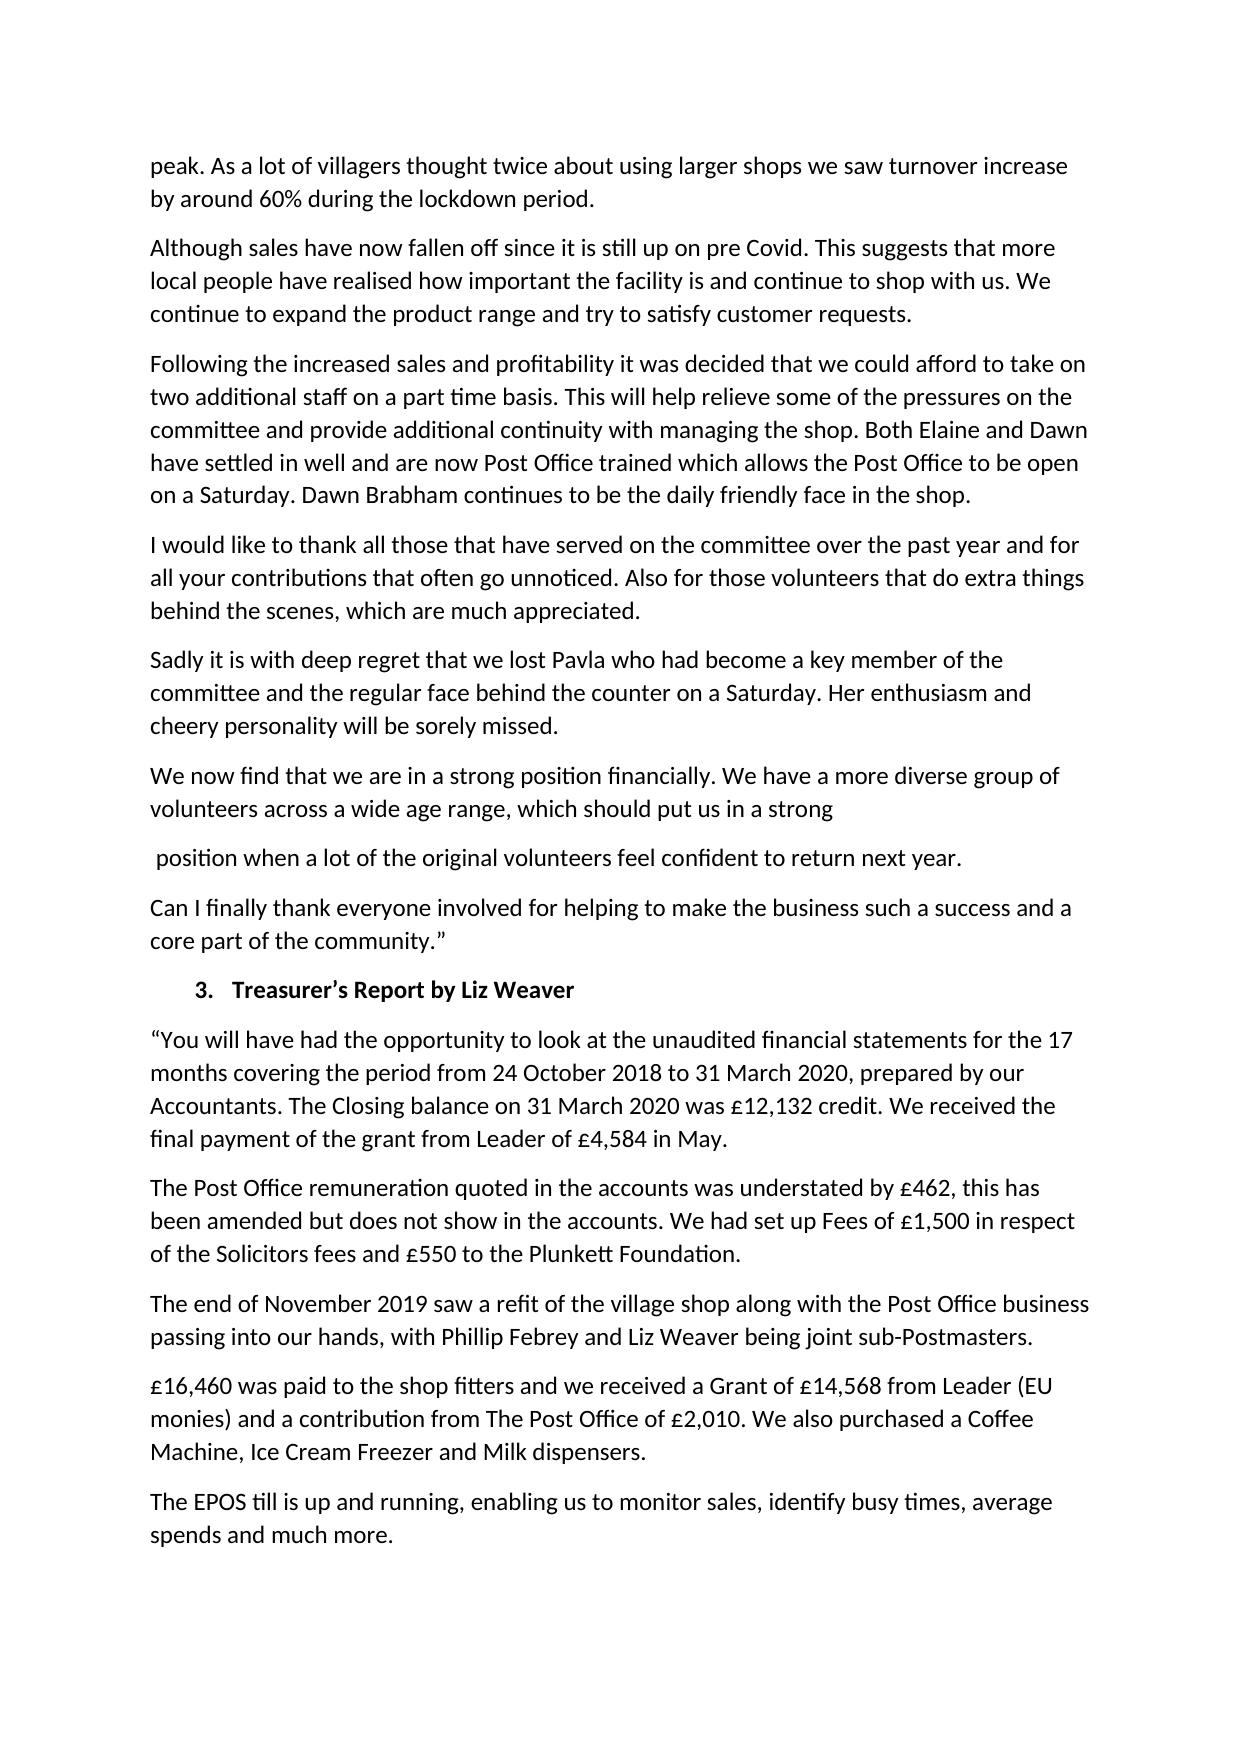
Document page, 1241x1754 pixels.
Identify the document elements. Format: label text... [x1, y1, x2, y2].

list Treasurer’s Report by Liz Weaver [194, 974, 1090, 1005]
text Can I finally thank everyone involved for helping to make the business such a success and a core part of the community.” [150, 892, 1090, 956]
text The EPOS till is up and running, enabling us to monitor sales, identify busy times, average spends and much more. [150, 1486, 1090, 1549]
text Although sales have now fallen off since it is still up on pre Covid. This suggests that more local people have realised how important the facility is and continue to shop with us. We continue to expand the product range and try to satisfy customer requests. [150, 232, 1090, 329]
text Sadly it is with deep regret that we lost Pavla who had become a key member of the committee and the regular face behind the counter on a Saturday. Her enthusiasm and cheery personality will be sorely missed. [150, 644, 1090, 741]
text Following the increased sales and profitability it was decided that we could afford to take on two additional staff on a part time basis. This will help relieve some of the pressures on the committee and provide additional continuity with managing the shop. Both Elaine and Dawn have settled in well and are now Post Office trained which allows the Post Office to be open on a Saturday. Dawn Brabham continues to be the daily friendly face in the shop. [150, 348, 1090, 510]
text We now find that we are in a strong position financially. We have a more diverse group of volunteers across a wide age range, which should put us in a strong [150, 760, 1090, 823]
text position when a lot of the original volunteers feel confident to return next year. [150, 842, 1090, 873]
text The Post Office remuneration quoted in the accounts was understated by £462, this has been amended but does not show in the accounts. We had set up Fees of £1,500 in respect of the Solicitors fees and £550 to the Plunkett Foundation. [150, 1172, 1090, 1269]
text The end of November 2019 saw a refit of the village shop along with the Post Office business passing into our hands, with Phillip Febrey and Liz Weaver being joint sub-Postmasters. [150, 1288, 1090, 1351]
text I would like to thank all those that have served on the committee over the past year and for all your contributions that often go unnoticed. Also for those volunteers that do extra things behind the scenes, which are much appreciated. [150, 529, 1090, 626]
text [150, 150, 1090, 213]
text “You will have had the opportunity to look at the unaudited financial statements for the 17 months covering the period from 24 October 2018 to 31 March 2020, prepared by our Accountants. The Closing balance on 31 March 2020 was £12,132 credit. We received the final payment of the grant from Leader of £4,584 in May. [150, 1024, 1090, 1153]
text £16,460 was paid to the shop fitters and we received a Grant of £14,568 from Leader (EU monies) and a contribution from The Post Office of £2,010. We also purchased a Coffee Machine, Ice Cream Freezer and Milk dispensers. [150, 1370, 1090, 1467]
